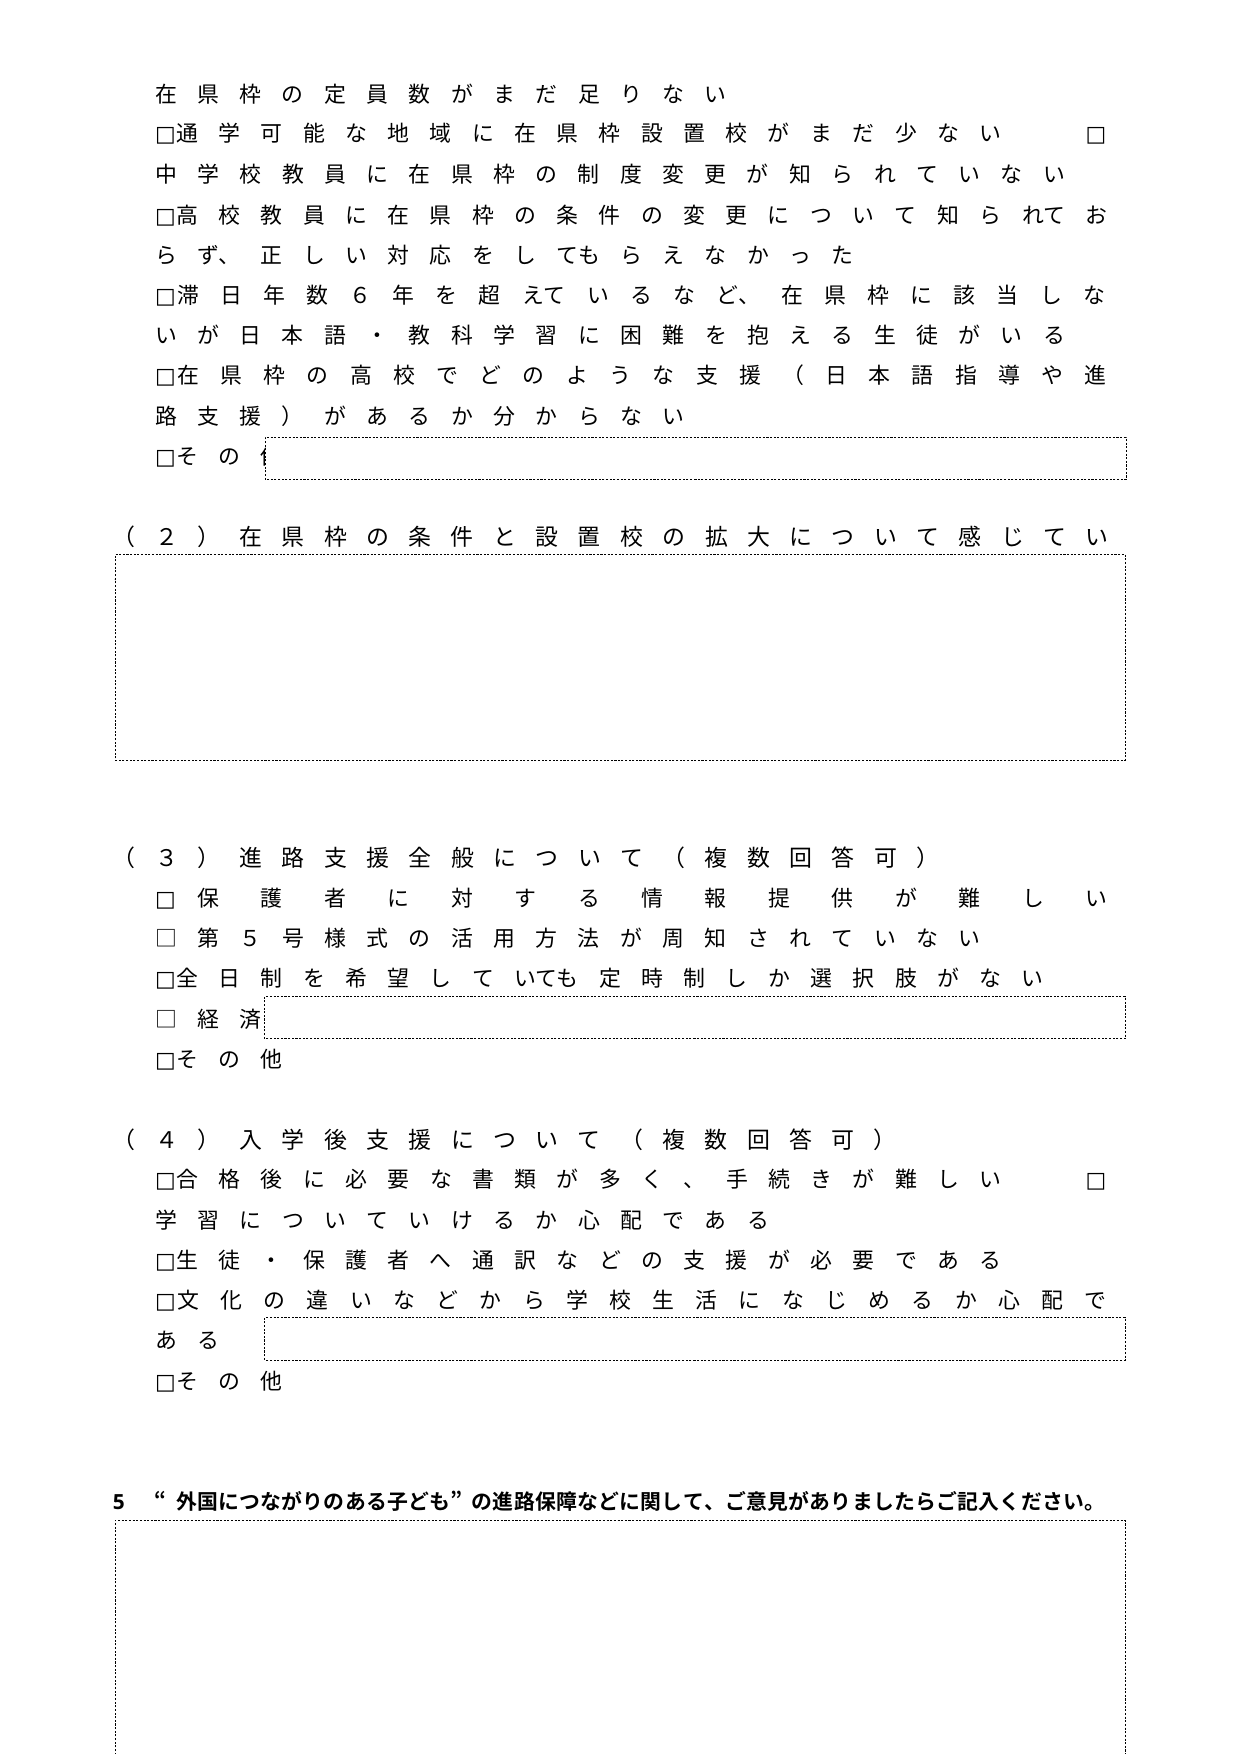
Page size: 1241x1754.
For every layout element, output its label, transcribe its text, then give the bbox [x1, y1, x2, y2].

text （４）入学後支援について（複数回答可） [113, 1118, 1128, 1158]
text （３）進路支援全般について（複数回答可） [113, 837, 1128, 877]
text □その他 [150, 1359, 1128, 1400]
text □文化の違いなどから学校生活になじめるか心配である [150, 1279, 1128, 1359]
text □通学可能な地域に在県枠設置校がまだ少ない □中学校教員に在県枠の制度変更が知られていない [150, 113, 1128, 193]
text □全日制を希望していても定時制しか選択肢がない □経済的理由で私立高校に進学できない [150, 957, 1128, 1038]
text □滞日年数６年を超えているなど、在県枠に該当しないが日本語・教科学習に困難を抱える生徒がいる [150, 274, 1128, 354]
text □その他 [150, 1038, 1128, 1078]
text □合格後に必要な書類が多く、手続きが難しい □学習についていけるか心配である [150, 1158, 1128, 1239]
text □その他 [150, 435, 1128, 475]
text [150, 73, 1128, 113]
text □保護者に対する情報提供が難しい □第５号様式の活用方法が周知されていない [150, 877, 1128, 957]
text （２）在県枠の条件と設置校の拡大について感じていることを自由にお書きください。 [113, 515, 1128, 596]
text □高校教員に在県枠の条件の変更について知られておらず、正しい対応をしてもらえなかった [150, 193, 1128, 274]
text □在県枠の高校でどのような支援（日本語指導や進路支援）があるか分からない [150, 354, 1128, 435]
text □生徒・保護者へ通訳などの支援が必要である [150, 1239, 1128, 1279]
text 5 “外国につながりのある子ども”の進路保障などに関して、ご意見がありましたらご記入ください。 [113, 1480, 1128, 1520]
